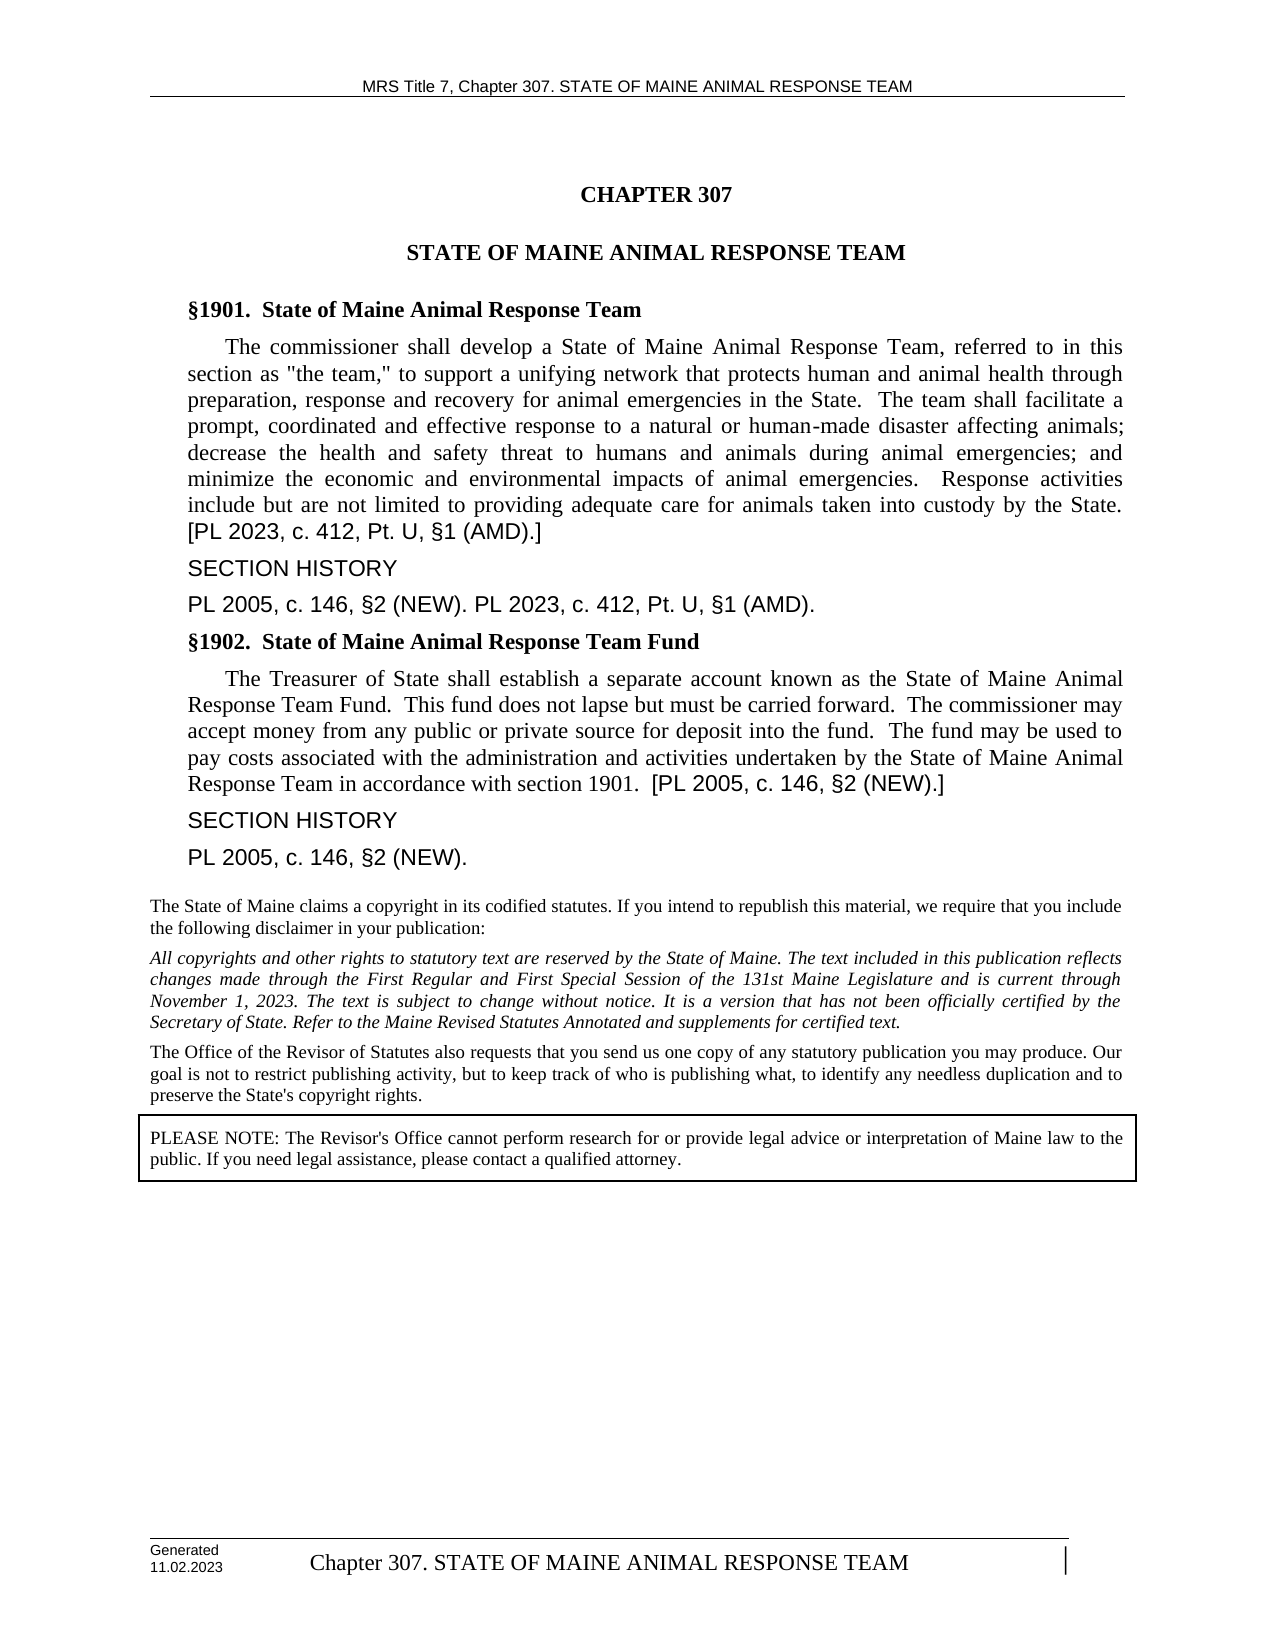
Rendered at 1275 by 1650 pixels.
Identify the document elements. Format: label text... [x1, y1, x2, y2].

text The commissioner shall develop a State of Maine Animal Response Team, referred to in this section as "the team," to support a unifying network that protects human and animal health through preparation, response and recovery for animal emergencies in the State. The team shall facilitate a prompt, coordinated and effective response to a natural or human‑made disaster affecting animals; decrease the health and safety threat to humans and animals during animal emergencies; and minimize the economic and environmental impacts of animal emergencies. Response activities include but are not limited to providing adequate care for animals taken into custody by the State. [PL 2023, c. 412, Pt. U, §1 (AMD).] [187, 333, 1125, 544]
text The Office of the Revisor of Statutes also requests that you send us one copy of any statutory publication you may produce. Our goal is not to restrict publishing activity, but to keep track of who is publishing what, to identify any needless duplication and to preserve the State's copyright rights. [150, 1041, 1125, 1106]
text §1902. State of Maine Animal Response Team Fund [187, 628, 1125, 654]
text STATE OF MAINE ANIMAL RESPONSE TEAM [187, 239, 1125, 265]
text PL 2005, c. 146, §2 (NEW). [187, 844, 1125, 870]
text PL 2005, c. 146, §2 (NEW). PL 2023, c. 412, Pt. U, §1 (AMD). [187, 591, 1125, 618]
text The State of Maine claims a copyright in its codified statutes. If you intend to republish this material, we require that you include the following disclaimer in your publication: [150, 895, 1125, 938]
text §1901. State of Maine Animal Response Team [187, 296, 1125, 323]
text All copyrights and other rights to statutory text are reserved by the State of Maine. The text included in this publication reflects changes made through the First Regular and First Special Session of the 131st Maine Legislature and is current through November 1, 2023 . The text is subject to change without notice. It is a version that has not been officially certified by the Secretary of State. Refer to the Maine Revised Statutes Annotated and supplements for certified text. [150, 947, 1125, 1033]
text CHAPTER 307 [187, 181, 1125, 208]
text SECTION HISTORY [187, 554, 1125, 581]
text SECTION HISTORY [187, 807, 1125, 833]
text PLEASE NOTE: The Revisor's Office cannot perform research for or provide legal advice or interpretation of Maine law to the public. If you need legal assistance, please contact a qualified attorney. [140, 1116, 1135, 1180]
text The Treasurer of State shall establish a separate account known as the State of Maine Animal Response Team Fund. This fund does not lapse but must be carried forward. The commissioner may accept money from any public or private source for deposit into the fund. The fund may be used to pay costs associated with the administration and activities undertaken by the State of Maine Animal Response Team in accordance with section 1901. [PL 2005, c. 146, §2 (NEW).] [187, 665, 1125, 797]
